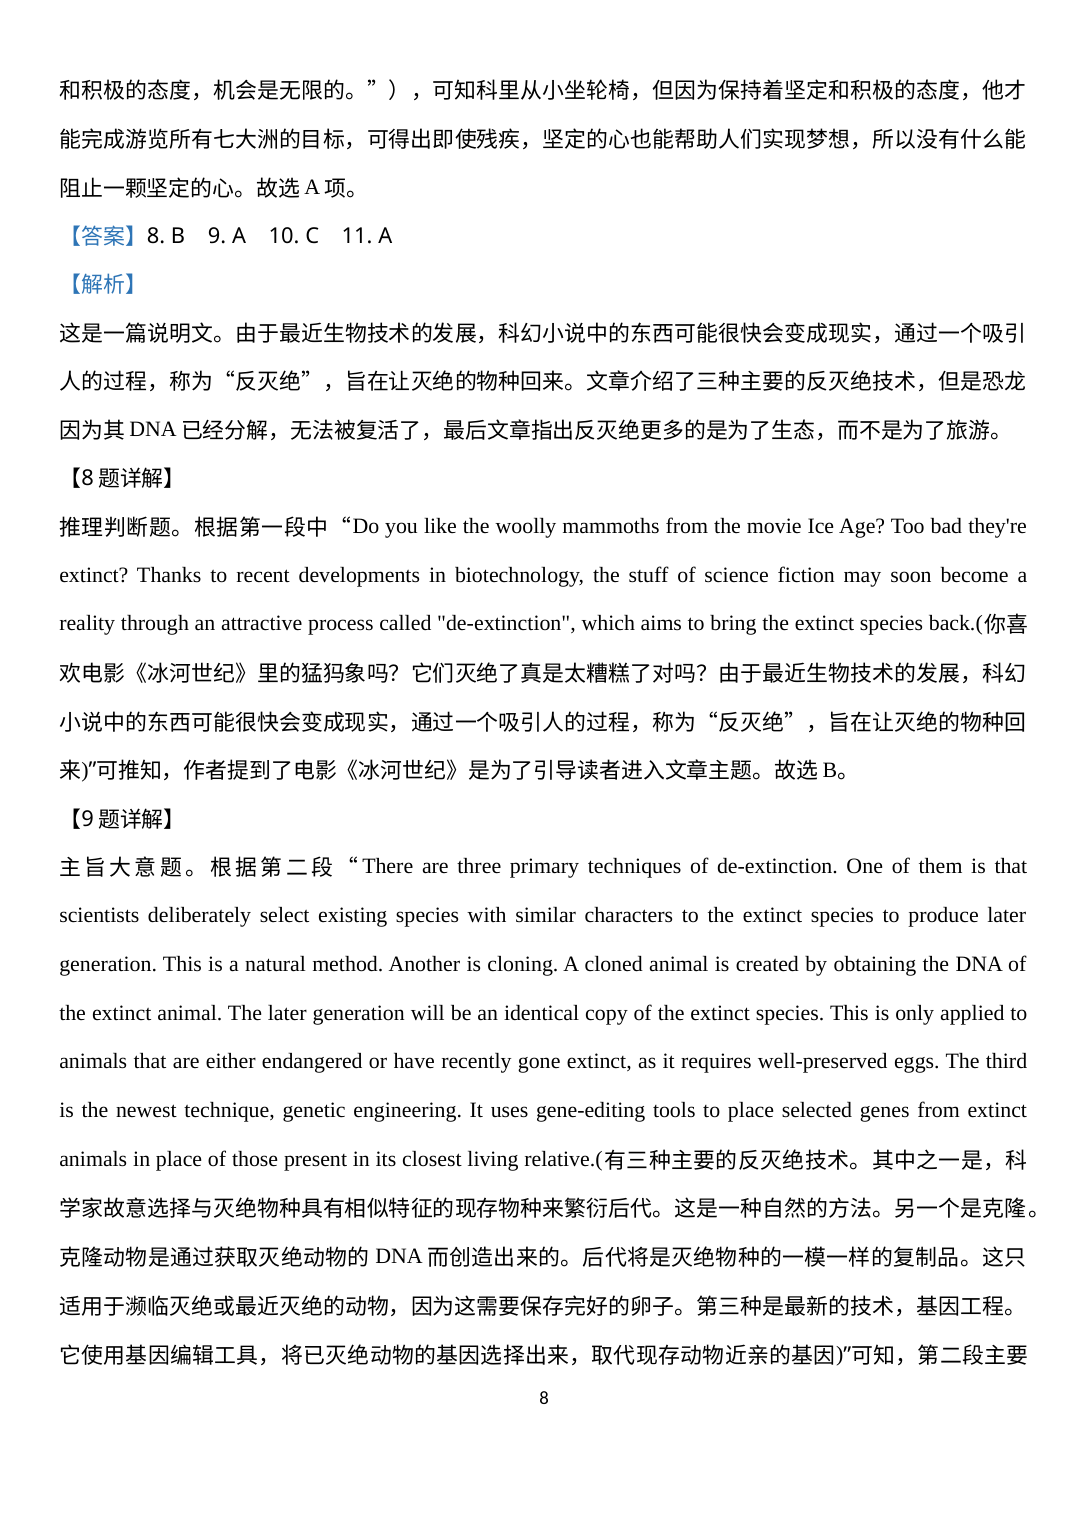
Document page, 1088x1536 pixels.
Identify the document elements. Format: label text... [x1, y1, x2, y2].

text 推理判断题。根据第一段中“Do you like the woolly mammoths from the movie Ice Age? Too bad they're extinct? Thanks to recent developments in biotechnology, the stuff of science fiction may soon become a reality through an attractive process called "de-extinction", which aims to bring the extinct species back.(你喜欢电影《冰河世纪》里的猛犸象吗？它们灭绝了真是太糟糕了对吗？由于最近生物技术的发展，科幻小说中的东西可能很快会变成现实，通过一个吸引人的过程，称为“反灭绝”，旨在让灭绝的物种回来)”可推知，作者提到了电影《冰河世纪》是为了引导读者进入文章主题。故选B。 [59, 509, 1028, 786]
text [59, 850, 1028, 1370]
text 【答案】8. B 9. A 10. C 11. A [59, 218, 1028, 251]
text 这是一篇说明文。由于最近生物技术的发展，科幻小说中的东西可能很快会变成现实，通过一个吸引人的过程，称为“反灭绝”，旨在让灭绝的物种回来。文章介绍了三种主要的反灭绝技术，但是恐龙因为其DNA已经分解，无法被复活了，最后文章指出反灭绝更多的是为了生态，而不是为了旅游。 [59, 315, 1028, 445]
text 【9题详解】 [59, 801, 1028, 834]
text 【8题详解】 [59, 461, 1028, 493]
text 【解析】 [59, 267, 1028, 299]
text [59, 73, 1028, 203]
